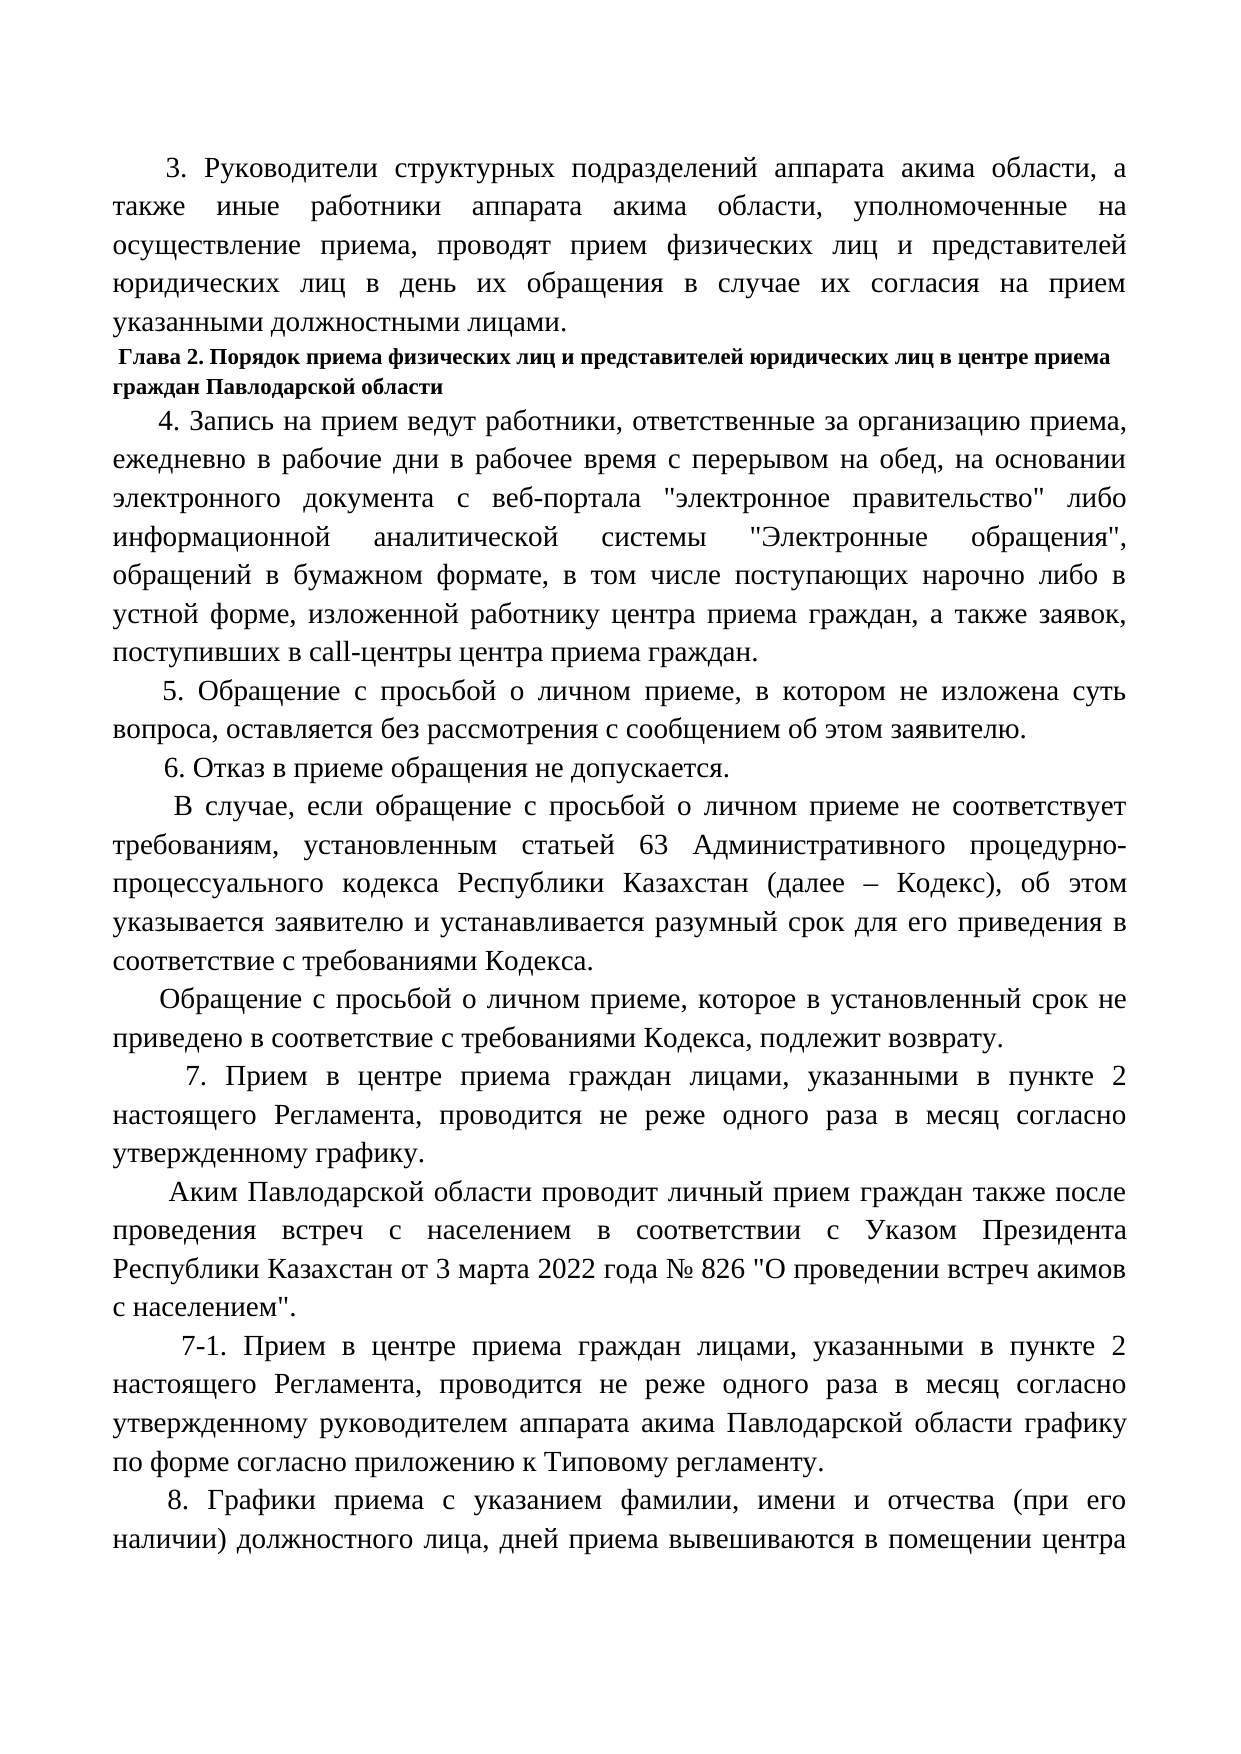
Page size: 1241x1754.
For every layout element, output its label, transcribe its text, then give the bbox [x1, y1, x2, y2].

text 4. Запись на прием ведут работники, ответственные за организацию приема, ежедневно в рабочие дни в рабочее время с перерывом на обед, на основании электронного документа с веб-портала "электронное правительство" либо информационной аналитической системы "Электронные обращения", обращений в бумажном формате, в том числе поступающих нарочно либо в устной форме, изложенной работнику центра приема граждан, а также заявок, поступивших в сall-центры центра приема граждан. [112, 403, 1128, 668]
text Глава 2. Порядок приема физических лиц и представителей юридических лиц в центре приема граждан Павлодарской области [112, 343, 1128, 399]
text В случае, если обращение с просьбой о личном приеме не соответствует требованиям, установленным статьей 63 Административного процедурно-процессуального кодекса Республики Казахстан (далее – Кодекс), об этом указывается заявителю и устанавливается разумный срок для его приведения в соответствие с требованиями Кодекса. [112, 788, 1128, 976]
text 3. Руководители структурных подразделений аппарата акима области, а также иные работники аппарата акима области, уполномоченные на осуществление приема, проводят прием физических лиц и представителей юридических лиц в день их обращения в случае их согласия на прием указанными должностными лицами. [112, 150, 1128, 338]
text Аким Павлодарской области проводит личный прием граждан также после проведения встреч с населением в соответствии с Указом Президента Республики Казахстан от 3 марта 2022 года № 826 "О проведении встреч акимов с населением". [112, 1174, 1128, 1323]
text 5. Обращение с просьбой о личном приеме, в котором не изложена суть вопроса, оставляется без рассмотрения с сообщением об этом заявителю. [112, 673, 1128, 745]
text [112, 1482, 1128, 1554]
text 7-1. Прием в центре приема граждан лицами, указанными в пункте 2 настоящего Регламента, проводится не реже одного раза в месяц согласно утвержденному руководителем аппарата акима Павлодарской области графику по форме согласно приложению к Типовому регламенту. [112, 1328, 1128, 1477]
text 7. Прием в центре приема граждан лицами, указанными в пункте 2 настоящего Регламента, проводится не реже одного раза в месяц согласно утвержденному графику. [112, 1058, 1128, 1169]
text 6. Отказ в приеме обращения не допускается. [112, 750, 1128, 783]
text Обращение с просьбой о личном приеме, которое в установленный срок не приведено в соответствие с требованиями Кодекса, подлежит возврату. [112, 981, 1128, 1053]
